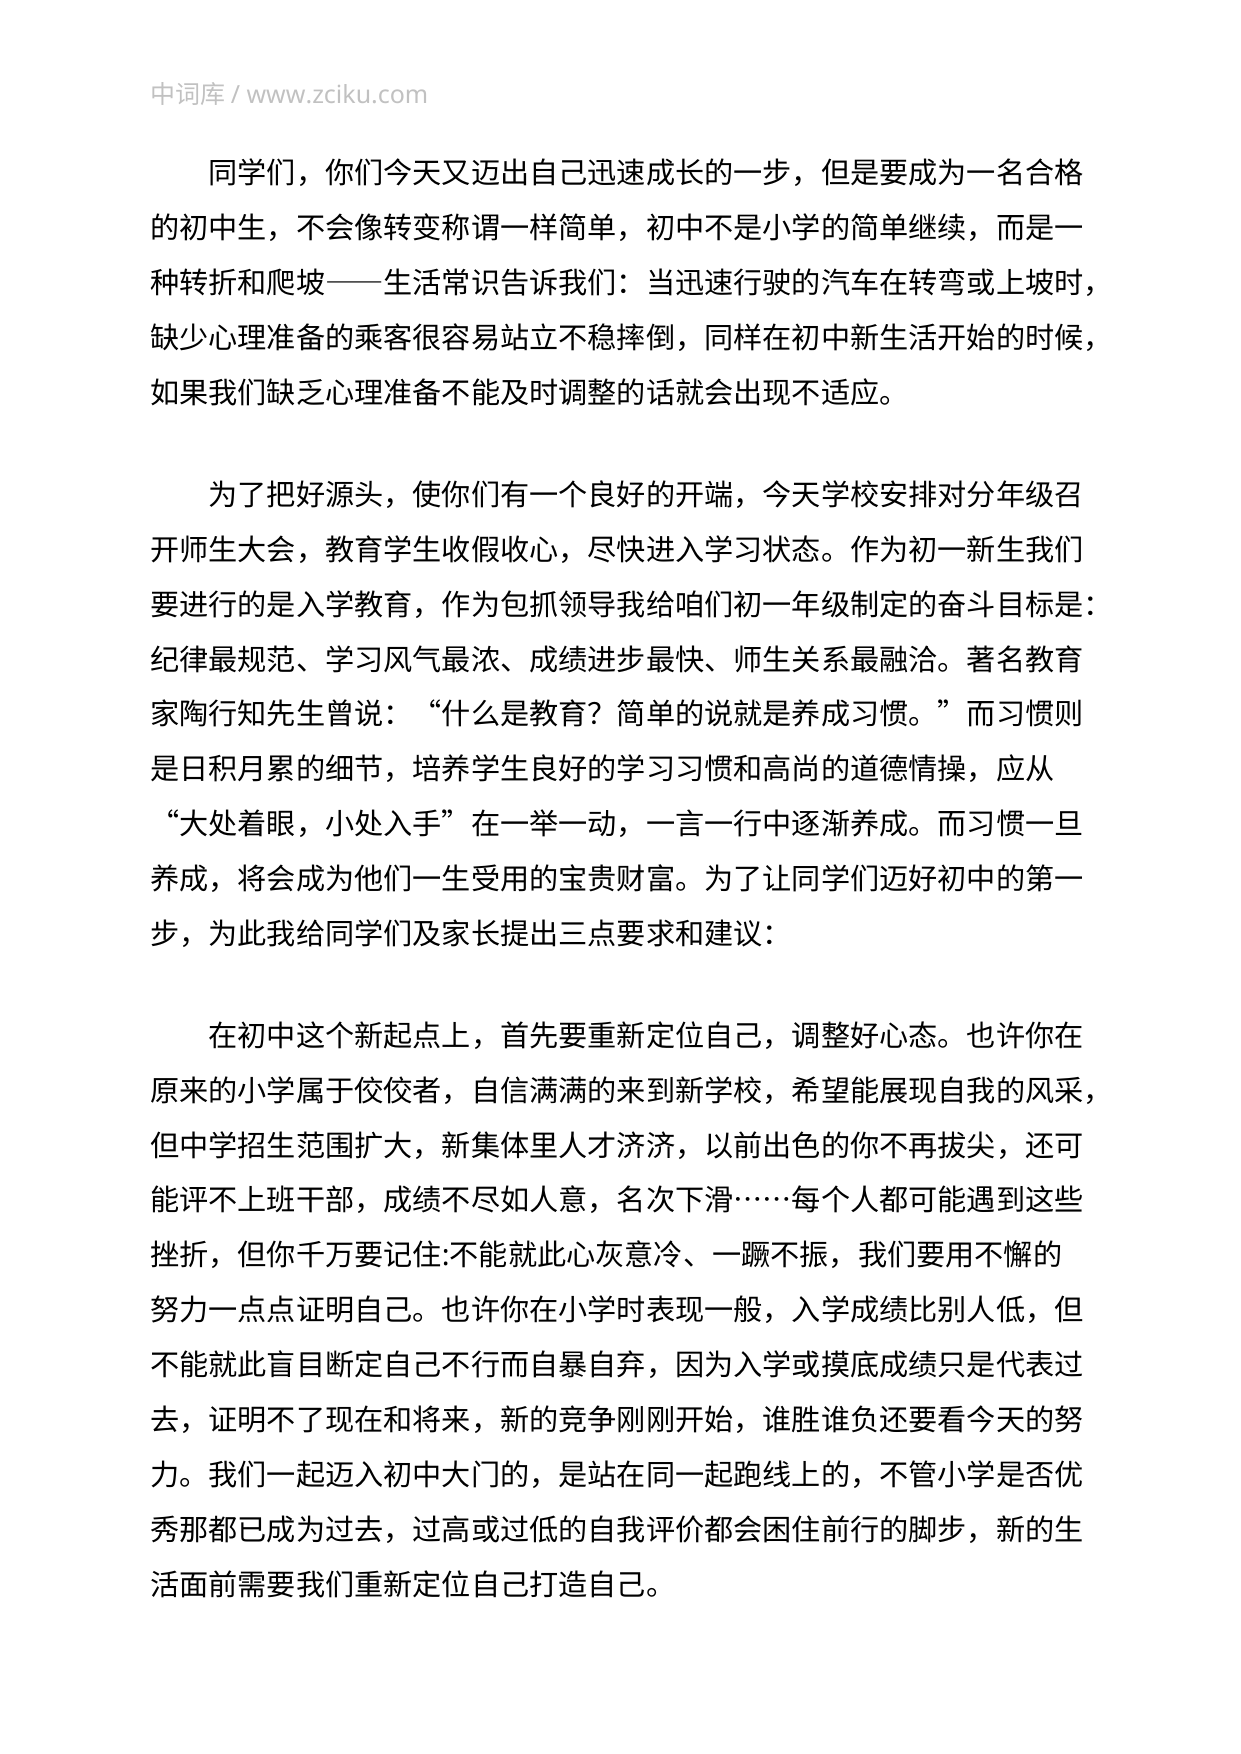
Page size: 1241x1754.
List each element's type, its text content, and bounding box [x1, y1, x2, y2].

text 为了把好源头，使你们有一个良好的开端，今天学校安排对分年级召开师生大会，教育学生收假收心，尽快进入学习状态。作为初一新生我们要进行的是入学教育，作为包抓领导我给咱们初一年级制定的奋斗目标是：纪律最规范、学习风气最浓、成绩进步最快、师生关系最融洽。著名教育家陶行知先生曾说：“什么是教育？简单的说就是养成习惯。”而习惯则是日积月累的细节，培养学生良好的学习习惯和高尚的道德情操，应从“大处着眼，小处入手”在一举一动，一言一行中逐渐养成。而习惯一旦养成，将会成为他们一生受用的宝贵财富。为了让同学们迈好初中的第一步，为此我给同学们及家长提出三点要求和建议： [150, 471, 1090, 953]
text 在初中这个新起点上，首先要重新定位自己，调整好心态。也许你在原来的小学属于佼佼者，自信满满的来到新学校，希望能展现自我的风采，但中学招生范围扩大，新集体里人才济济，以前出色的你不再拔尖，还可能评不上班干部，成绩不尽如人意，名次下滑……每个人都可能遇到这些挫折，但你千万要记住:不能就此心灰意冷、一蹶不振，我们要用不懈的努力一点点证明自己。也许你在小学时表现一般，入学成绩比别人低，但不能就此盲目断定自己不行而自暴自弃，因为入学或摸底成绩只是代表过去，证明不了现在和将来，新的竞争刚刚开始，谁胜谁负还要看今天的努力。我们一起迈入初中大门的，是站在同一起跑线上的，不管小学是否优秀那都已成为过去，过高或过低的自我评价都会困住前行的脚步，新的生活面前需要我们重新定位自己打造自己。 [150, 1012, 1090, 1604]
text 同学们，你们今天又迈出自己迅速成长的一步，但是要成为一名合格的初中生，不会像转变称谓一样简单，初中不是小学的简单继续，而是一种转折和爬坡――生活常识告诉我们：当迅速行驶的汽车在转弯或上坡时，缺少心理准备的乘客很容易站立不稳摔倒，同样在初中新生活开始的时候，如果我们缺乏心理准备不能及时调整的话就会出现不适应。 [150, 150, 1090, 412]
